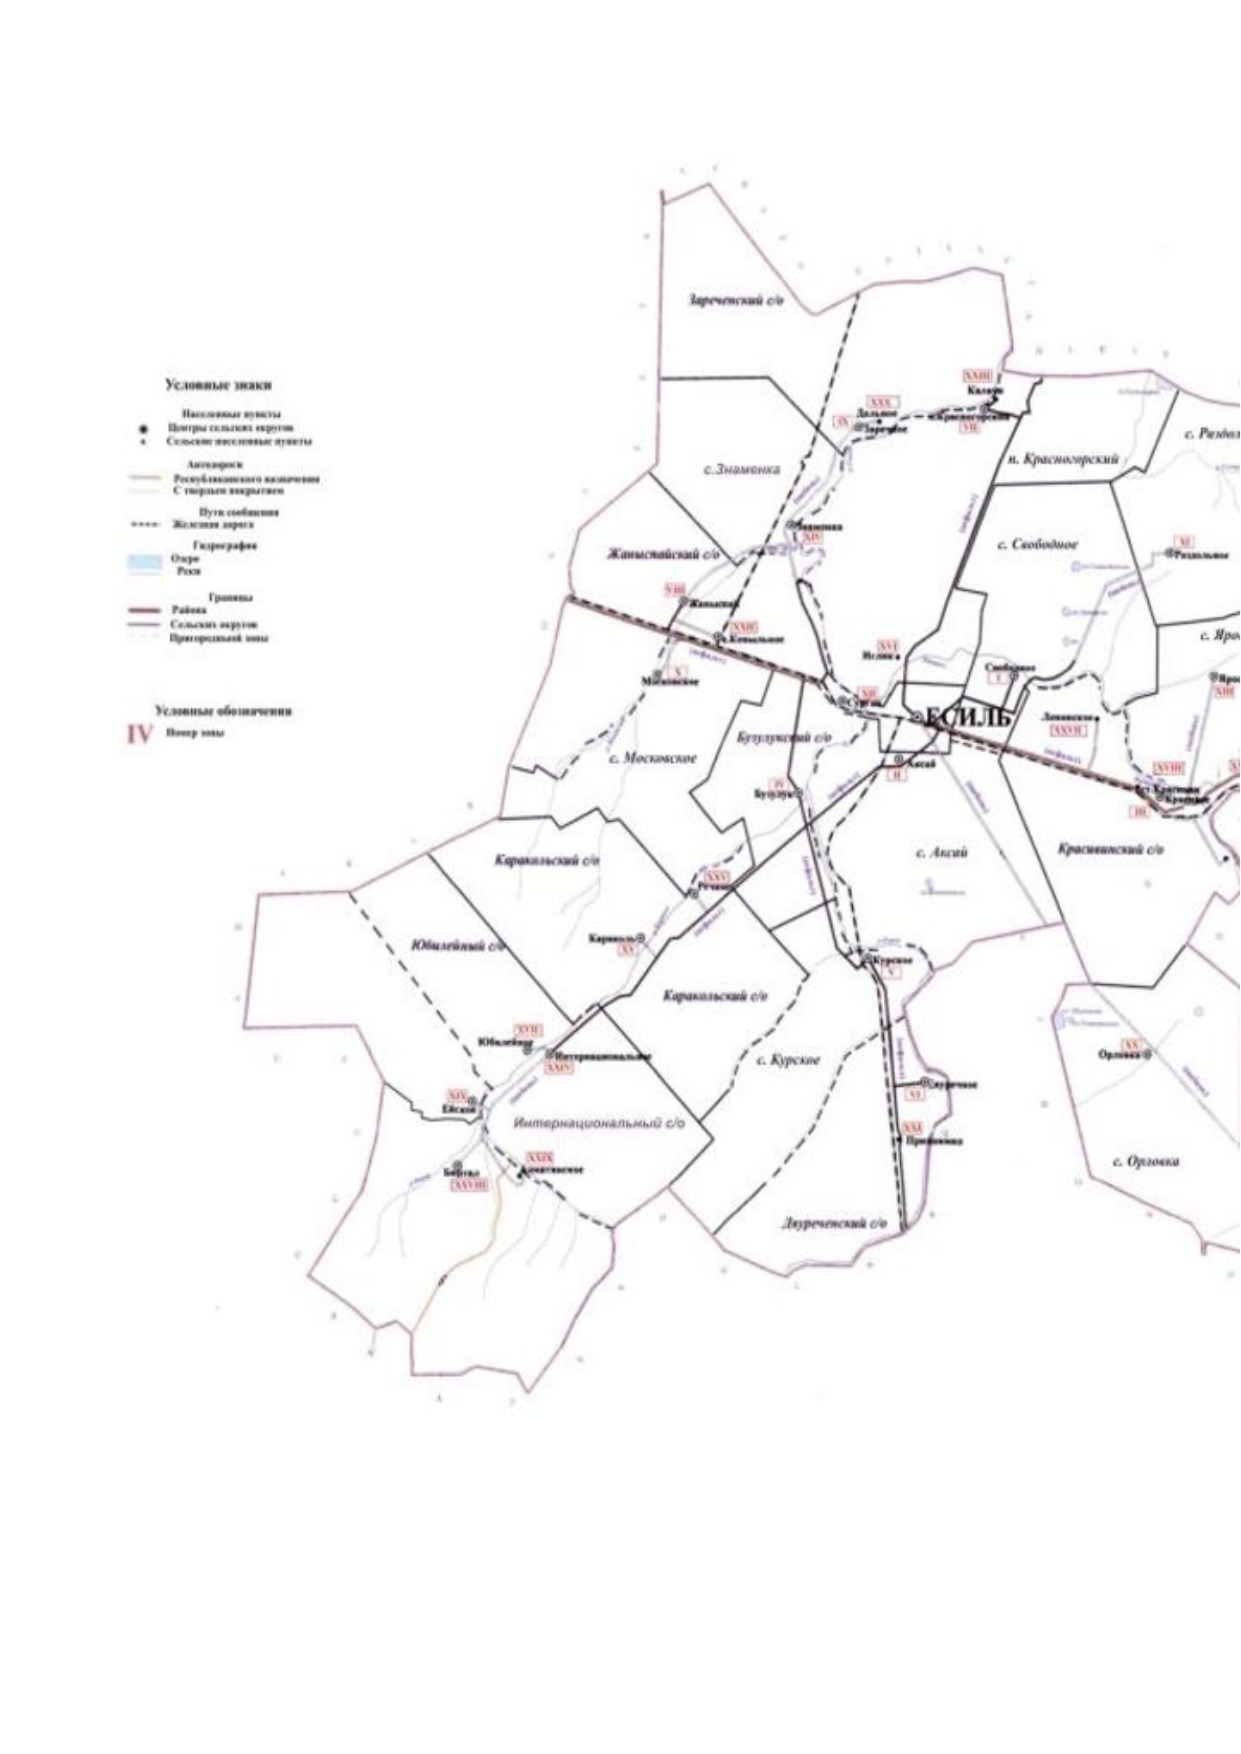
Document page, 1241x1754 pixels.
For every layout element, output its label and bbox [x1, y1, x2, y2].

picture [112, 150, 1241, 1432]
